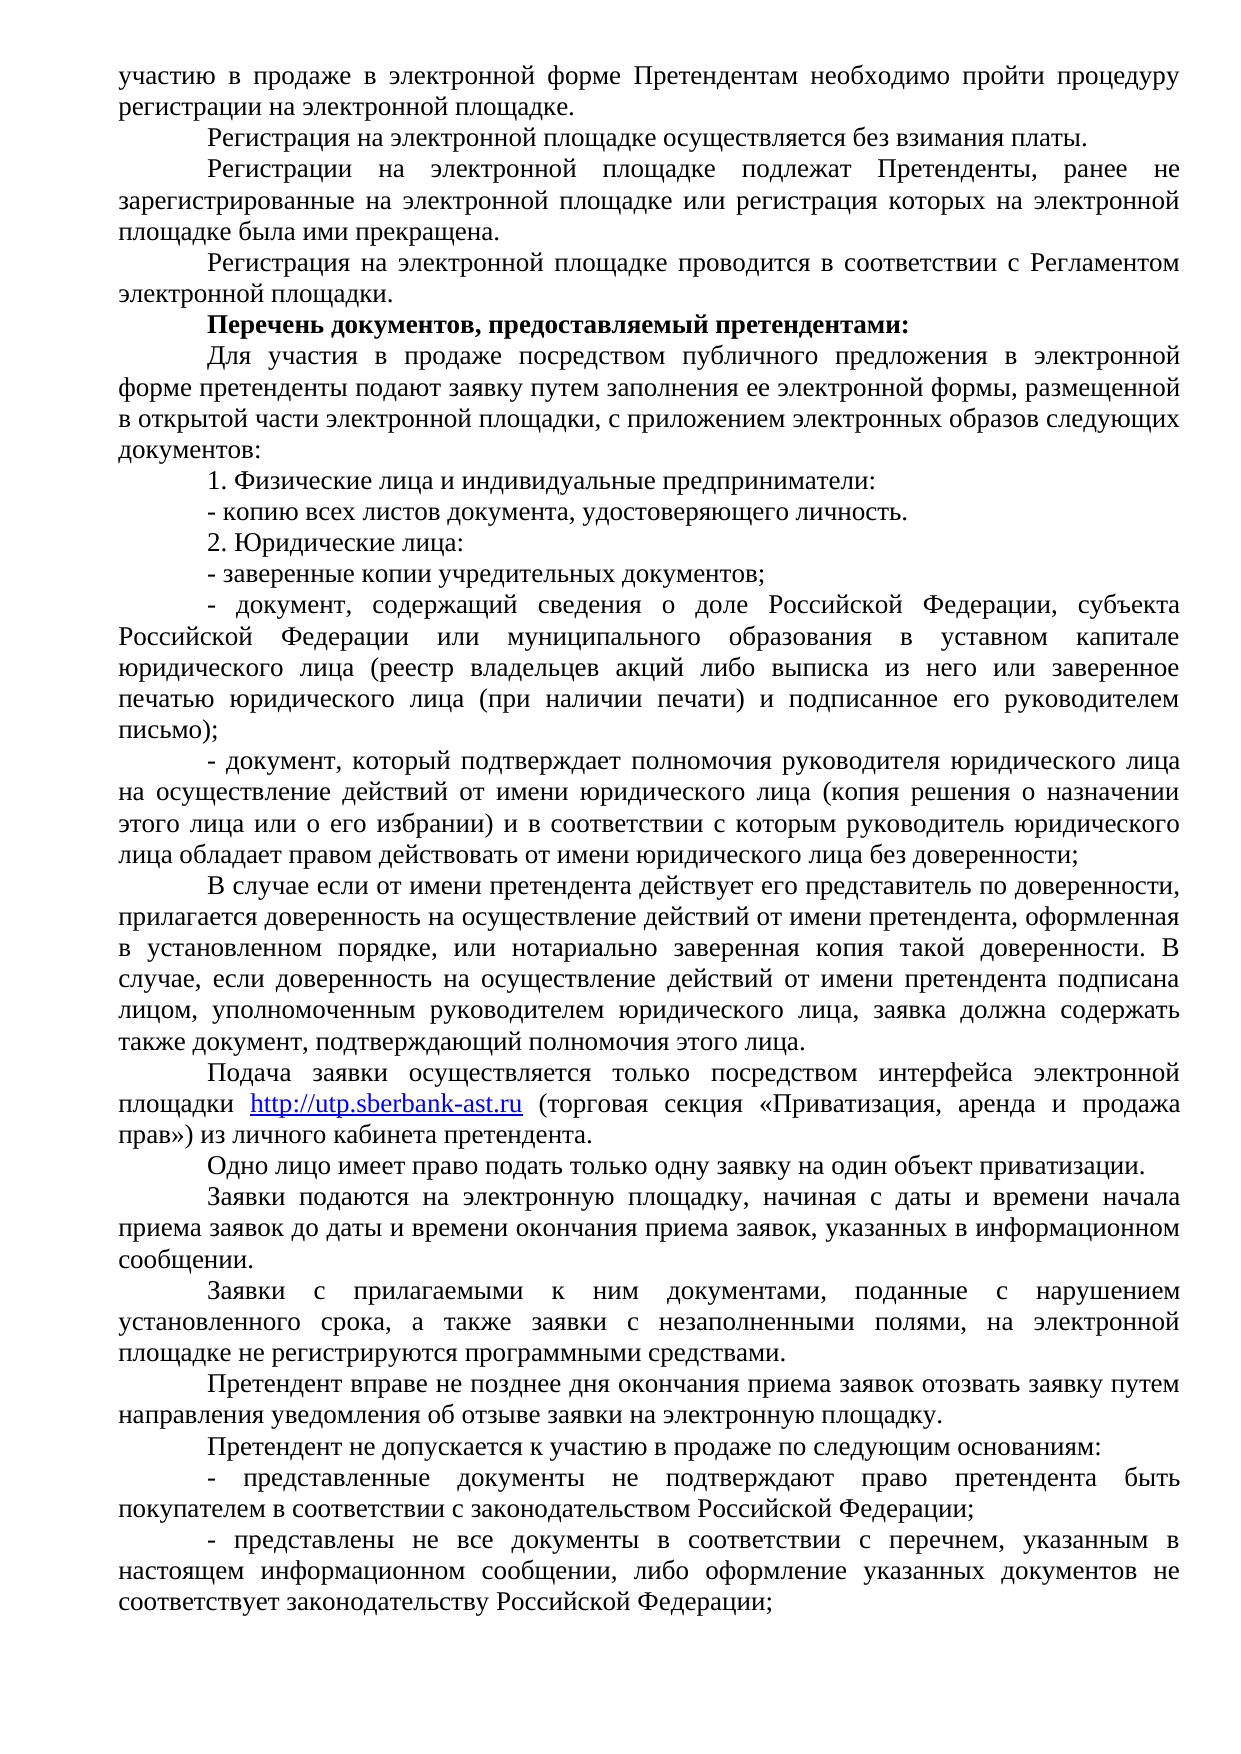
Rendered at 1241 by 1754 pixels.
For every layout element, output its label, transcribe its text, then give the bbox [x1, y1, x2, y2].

text - представленные документы не подтверждают право претендента быть покупателем в соответствии с законодательством Российской Федерации; [118, 1461, 1181, 1523]
text Претендент не допускается к участию в продаже по следующим основаниям: [118, 1429, 1181, 1461]
text Для участия в продаже посредством публичного предложения в электронной форме претенденты подают заявку путем заполнения ее электронной формы, размещенной в открытой части электронной площадки, с приложением электронных образов следующих документов: [118, 339, 1181, 464]
text Претендент вправе не позднее дня окончания приема заявок отозвать заявку путем направления уведомления об отзыве заявки на электронную площадку. [118, 1367, 1181, 1429]
text - представлены не все документы в соответствии с перечнем, указанным в настоящем информационном сообщении, либо оформление указанных документов не соответствует законодательству Российской Федерации; [118, 1523, 1181, 1616]
text Подача заявки осуществляется только посредством интерфейса электронной площадки http://utp.sberbank-ast.ru (торговая секция «Приватизация, аренда и продажа прав») из личного кабинета претендента. [118, 1056, 1181, 1149]
text - документ, который подтверждает полномочия руководителя юридического лица на осуществление действий от имени юридического лица (копия решения о назначении этого лица или о его избрании) и в соответствии с которым руководитель юридического лица обладает правом действовать от имени юридического лица без доверенности; [118, 744, 1181, 869]
text Регистрация на электронной площадке осуществляется без взимания платы. [118, 121, 1181, 153]
text - заверенные копии учредительных документов; [118, 557, 1181, 589]
text - документ, содержащий сведения о доле Российской Федерации, субъекта Российской Федерации или муниципального образования в уставном капитале юридического лица (реестр владельцев акций либо выписка из него или заверенное печатью юридического лица (при наличии печати) и подписанное его руководителем письмо); [118, 589, 1181, 744]
text В случае если от имени претендента действует его представитель по доверенности, прилагается доверенность на осуществление действий от имени претендента, оформленная в установленном порядке, или нотариально заверенная копия такой доверенности. В случае, если доверенность на осуществление действий от имени претендента подписана лицом, уполномоченным руководителем юридического лица, заявка должна содержать также документ, подтверждающий полномочия этого лица. [118, 869, 1181, 1056]
text Одно лицо имеет право подать только одну заявку на один объект приватизации. [118, 1149, 1181, 1180]
text Перечень документов, предоставляемый претендентами: [118, 308, 1181, 339]
text Регистрация на электронной площадке проводится в соответствии с Регламентом электронной площадки. [118, 246, 1181, 308]
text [118, 59, 1181, 121]
text - копию всех листов документа, удостоверяющего личность. [118, 495, 1181, 526]
text Заявки с прилагаемыми к ним документами, поданные с нарушением установленного срока, а также заявки с незаполненными полями, на электронной площадке не регистрируются программными средствами. [118, 1274, 1181, 1367]
text Регистрации на электронной площадке подлежат Претенденты, ранее не зарегистрированные на электронной площадке или регистрация которых на электронной площадке была ими прекращена. [118, 153, 1181, 246]
text 2. Юридические лица: [118, 526, 1181, 557]
text Заявки подаются на электронную площадку, начиная с даты и времени начала приема заявок до даты и времени окончания приема заявок, указанных в информационном сообщении. [118, 1180, 1181, 1274]
text 1. Физические лица и индивидуальные предприниматели: [118, 464, 1181, 495]
